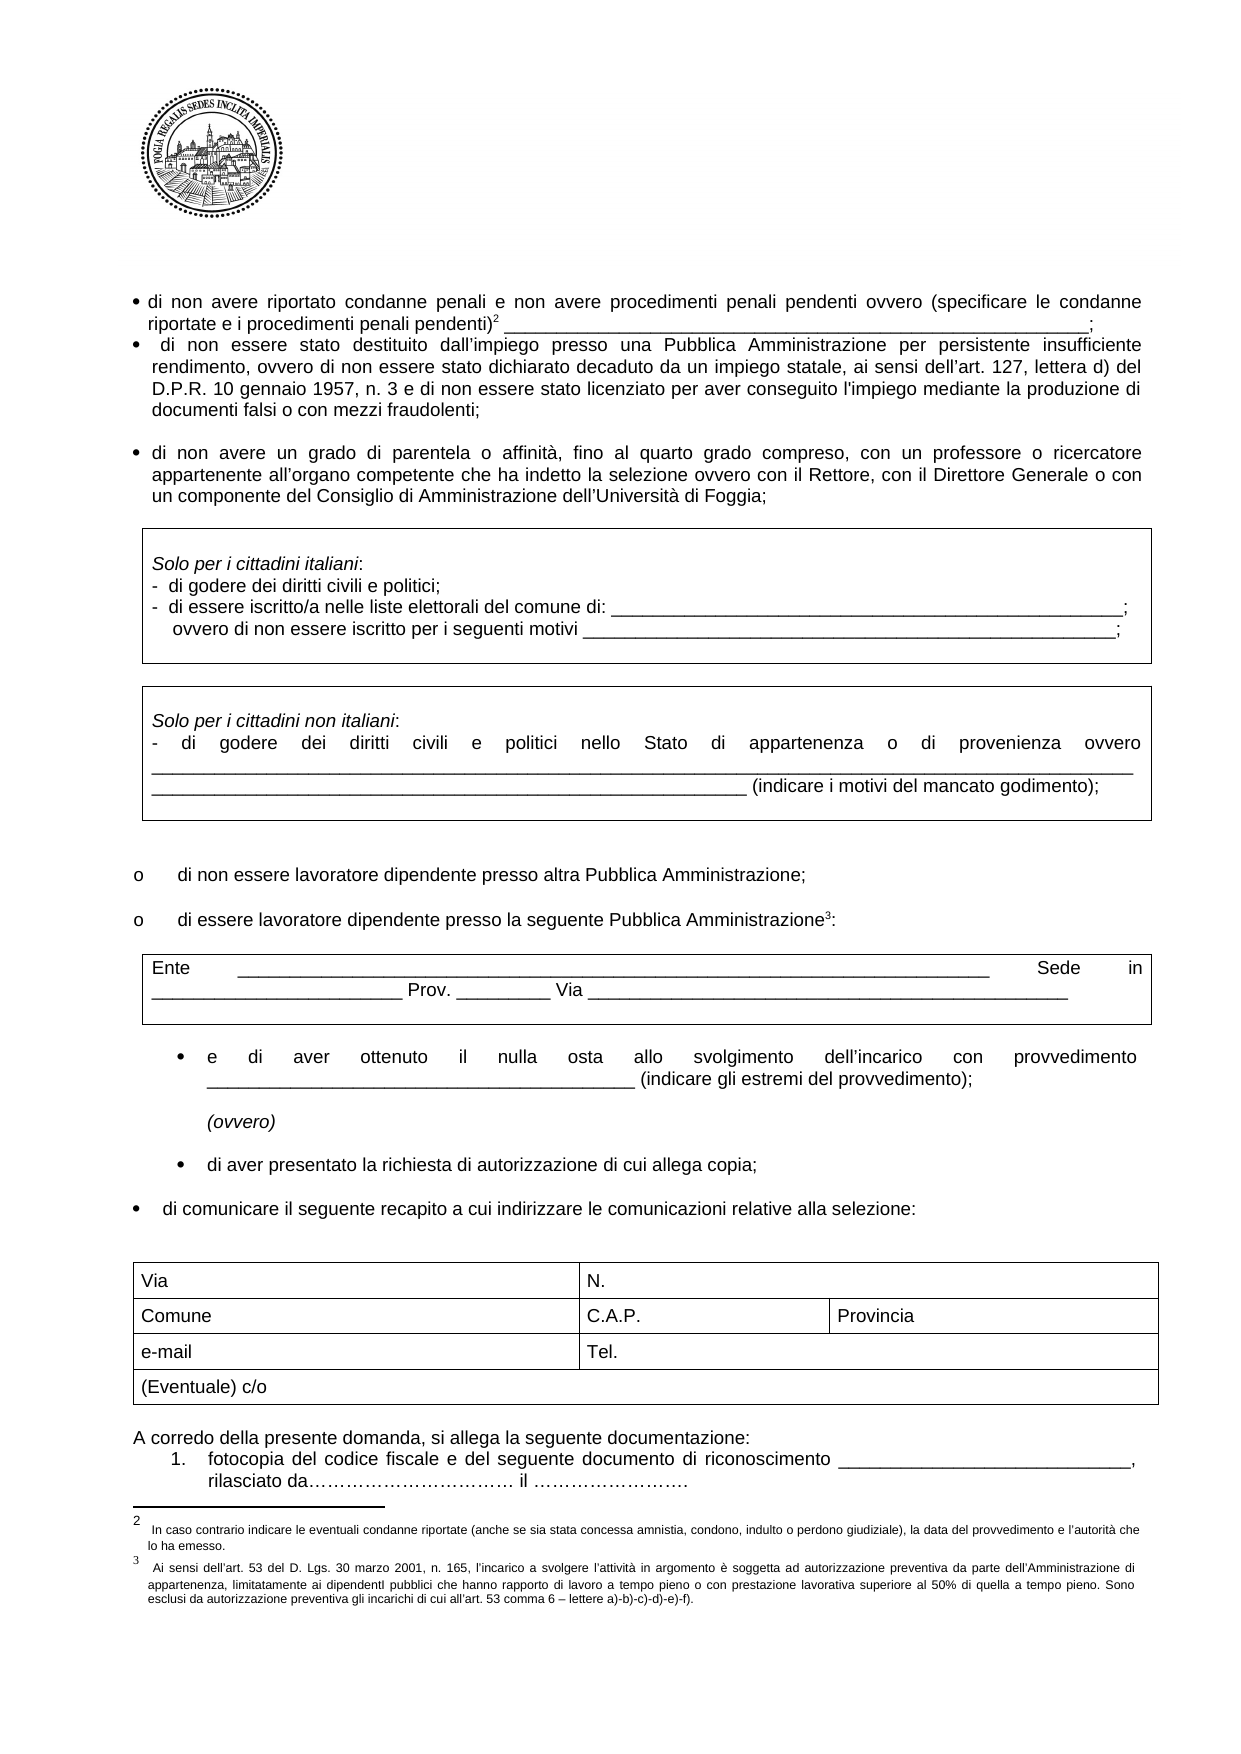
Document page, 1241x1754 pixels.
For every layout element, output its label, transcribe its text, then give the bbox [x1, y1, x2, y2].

list di comunicare il seguente recapito a cui indirizzare le comunicazioni relative alla selezione: [133, 1197, 1152, 1219]
text - di godere dei diritti civili e politici; [143, 571, 1151, 593]
list di non avere riportato condanne penali e non avere procedimenti penali pendenti ovvero (specificare le condanne riportate e i procedimenti penali pendenti) ________________________________________________________; [133, 291, 1142, 334]
table_cell Comune [134, 1299, 579, 1333]
table_cell C.A.P. [580, 1299, 829, 1333]
text - di essere iscritto/a nelle liste elettorali del comune di: _________________________________________________; [143, 593, 1151, 614]
table_cell Provincia [830, 1299, 1158, 1333]
text - di godere dei diritti civili e politici nello Stato di appartenenza o di provenienza ovvero _______________________________________________________________________________________________________________________________________________________ (indicare i motivi del mancato godimento); [143, 729, 1151, 796]
text ovvero di non essere iscritto per i seguenti motivi ___________________________________________________; [143, 614, 1151, 639]
list di non avere un grado di parentela o affinità, fino al quarto grado compreso, con un professore o ricercatore appartenente all’organo competente che ha indetto la selezione ovvero con il Rettore, con il Direttore Generale o con un componente del Consiglio di Amministrazione dell’Università di Foggia; [133, 442, 1142, 507]
table_header N. [580, 1263, 1158, 1298]
text Ente ________________________________________________________________________ Sede in ________________________ Prov. _________ Via ______________________________________________ [143, 955, 1151, 1000]
list di non essere stato destituito dall’impiego presso una Pubblica Amministrazione per persistente insufficiente rendimento, ovvero di non essere stato dichiarato decaduto da un impiego statale, ai sensi dell’art. 127, lettera d) del D.P.R. 10 gennaio 1957, n. 3 e di non essere stato licenziato per aver conseguito l'impiego mediante la produzione di documenti falsi o con mezzi fraudolenti; [133, 334, 1142, 420]
list di non essere lavoratore dipendente presso altra Pubblica Amministrazione; [133, 864, 1142, 887]
text (ovvero) [207, 1111, 1137, 1133]
text Solo per i cittadini italiani: [143, 550, 1151, 571]
table_cell e-mail [134, 1334, 579, 1368]
table_header Via [134, 1263, 579, 1298]
list fotocopia del codice fiscale e del seguente documento di riconoscimento ____________________________, rilasciato da…………………………… il ……………………. [170, 1448, 1137, 1491]
text Solo per i cittadini non italiani: [143, 707, 1151, 729]
picture [118, 88, 1182, 266]
table_cell Tel. [580, 1334, 1158, 1368]
list di aver presentato la richiesta di autorizzazione di cui allega copia; [177, 1154, 1137, 1176]
list e di aver ottenuto il nulla osta allo svolgimento dell’incarico con provvedimento _________________________________________ (indicare gli estremi del provvedimento); [177, 1046, 1137, 1089]
list di essere lavoratore dipendente presso la seguente Pubblica Amministrazione: [133, 909, 1142, 932]
table_cell (Eventuale) c/o [134, 1370, 1158, 1404]
text A corredo della presente domanda, si allega la seguente documentazione: [133, 1427, 1137, 1448]
